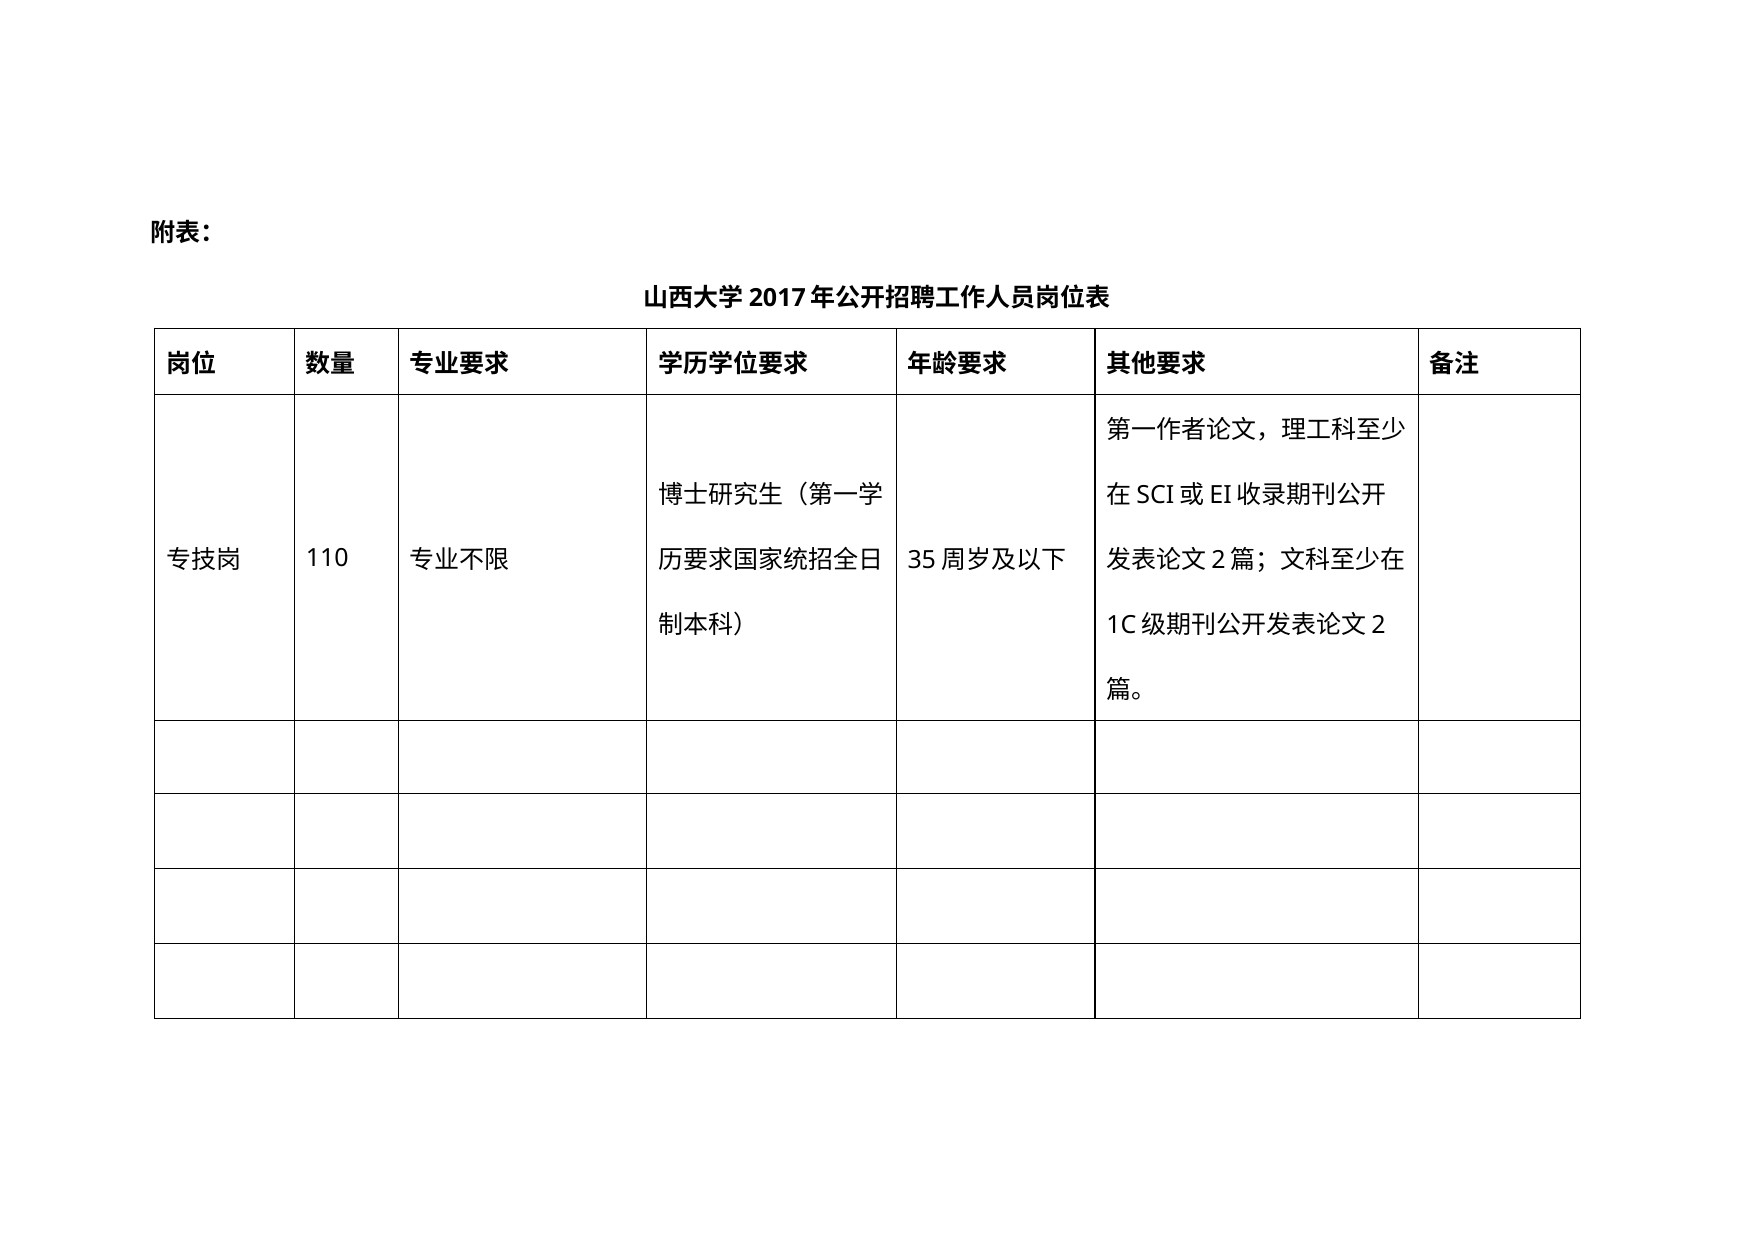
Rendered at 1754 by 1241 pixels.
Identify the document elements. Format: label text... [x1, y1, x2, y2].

table_cell [647, 794, 896, 867]
table_cell [295, 721, 398, 792]
table_cell [1096, 869, 1418, 942]
table_header 学历学位要求 [647, 329, 896, 394]
table_cell [647, 869, 896, 942]
table_cell [155, 721, 294, 792]
table_cell [295, 869, 398, 942]
table_cell [897, 944, 1094, 1017]
table_cell 第一作者论文，理工科至少在SCI或EI收录期刊公开发表论文2篇；文科至少在1C级期刊公开发表论文2篇。 [1096, 395, 1418, 720]
text 附表： [150, 198, 1604, 263]
table_cell [897, 869, 1094, 942]
table_header 专业要求 [399, 329, 646, 394]
table_cell [399, 794, 646, 867]
table_cell [1096, 721, 1418, 792]
table_cell [155, 944, 294, 1017]
table_header 数量 [295, 329, 398, 394]
table_cell [1419, 869, 1580, 942]
table_header 备注 [1419, 329, 1580, 394]
table_cell [1096, 944, 1418, 1017]
table_header 岗位 [155, 329, 294, 394]
table_cell [155, 869, 294, 942]
table_cell [1419, 721, 1580, 792]
table_cell 专业不限 [399, 395, 646, 720]
table_header 其他要求 [1096, 329, 1418, 394]
table_cell [647, 944, 896, 1017]
table_cell [1419, 944, 1580, 1017]
text 山西大学2017年公开招聘工作人员岗位表 [150, 263, 1604, 328]
table_cell [399, 721, 646, 792]
table_cell 110 [295, 395, 398, 720]
table_cell 专技岗 [155, 395, 294, 720]
table_cell [897, 794, 1094, 867]
table_cell [295, 944, 398, 1017]
table_cell [1419, 395, 1580, 720]
table_header 年龄要求 [897, 329, 1094, 394]
table_cell [1419, 794, 1580, 867]
table_cell 博士研究生（第一学历要求国家统招全日制本科） [647, 395, 896, 720]
table_cell [155, 794, 294, 867]
table_cell 35周岁及以下 [897, 395, 1094, 720]
table_cell [399, 869, 646, 942]
table_cell [399, 944, 646, 1017]
table_cell [897, 721, 1094, 792]
table_cell [295, 794, 398, 867]
table_cell [1096, 794, 1418, 867]
table_cell [647, 721, 896, 792]
